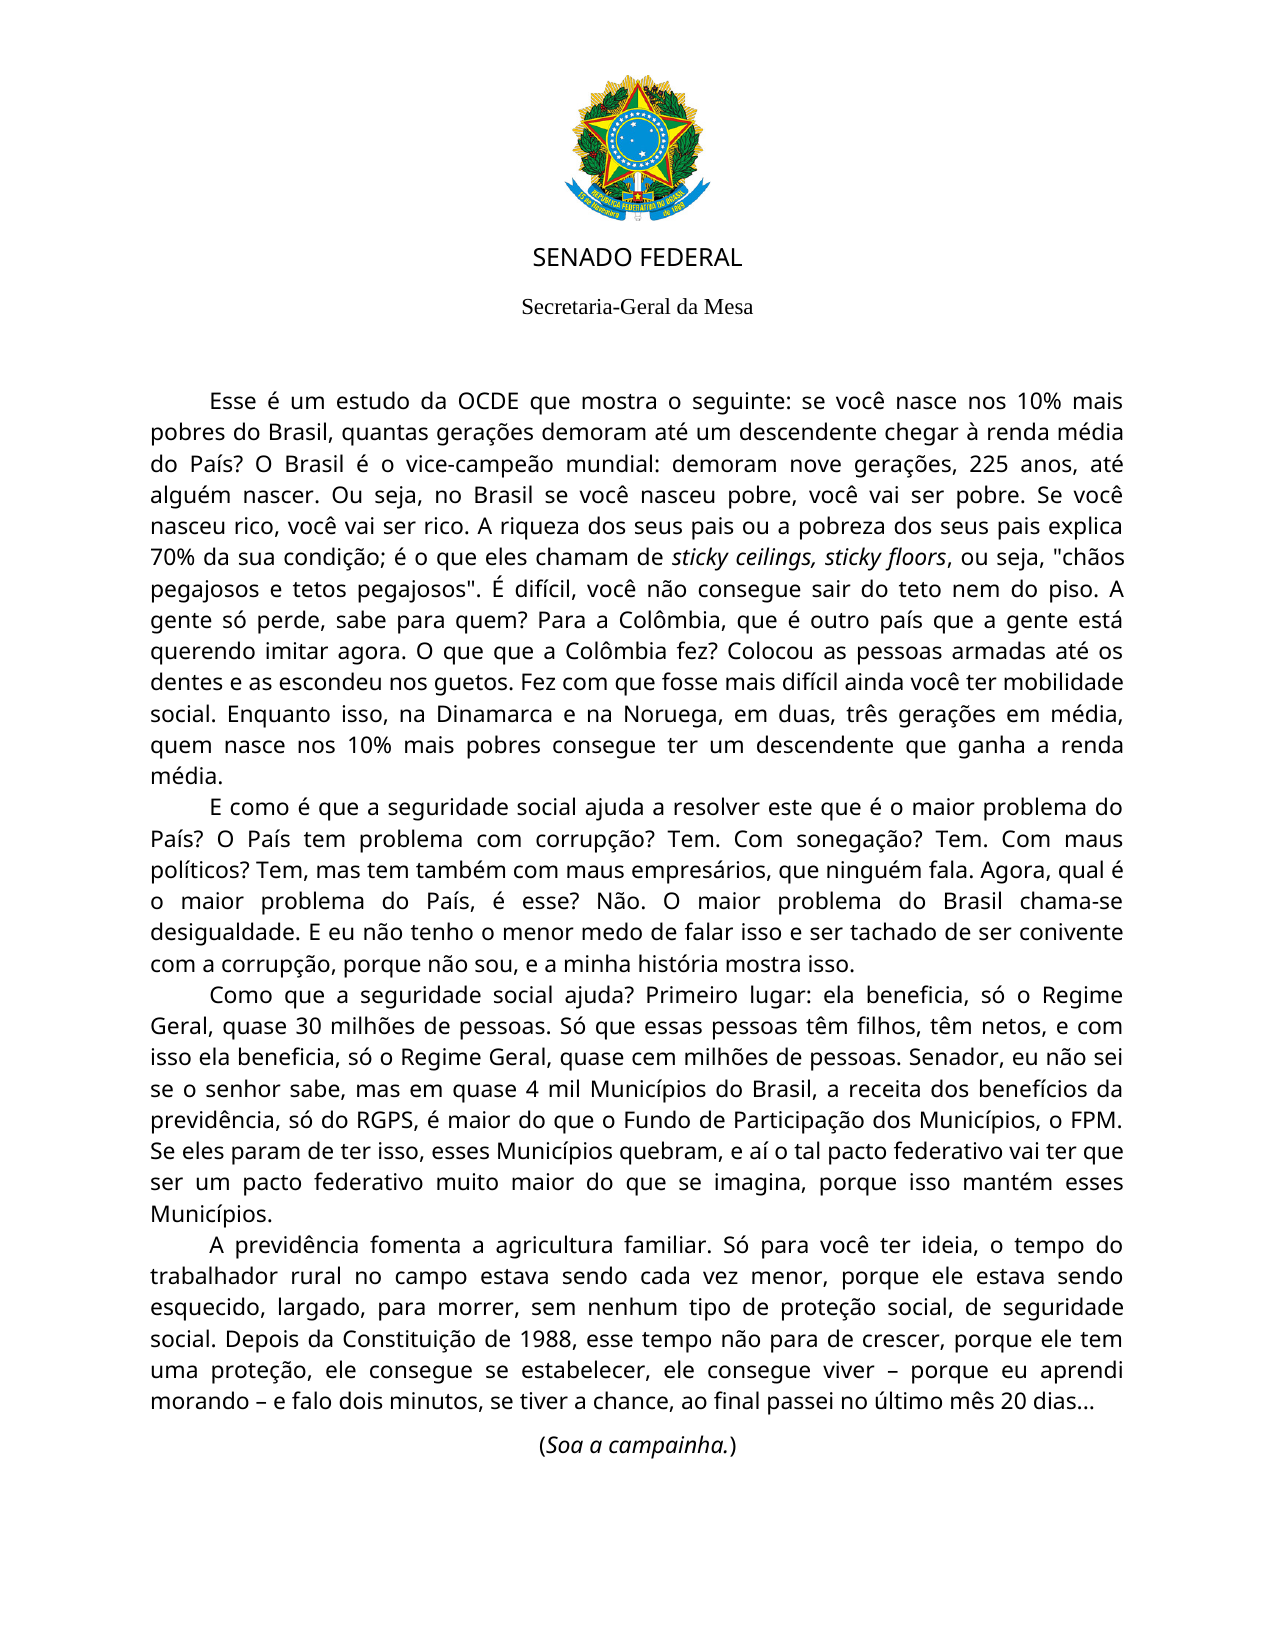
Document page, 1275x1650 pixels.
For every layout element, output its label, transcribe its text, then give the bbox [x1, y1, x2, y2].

text Como que a seguridade social ajuda? Primeiro lugar: ela beneficia, só o Regime Geral, quase 30 milhões de pessoas. Só que essas pessoas têm filhos, têm netos, e com isso ela beneficia, só o Regime Geral, quase cem milhões de pessoas. Senador, eu não sei se o senhor sabe, mas em quase 4 mil Municípios do Brasil, a receita dos benefícios da previdência, só do RGPS, é maior do que o Fundo de Participação dos Municípios, o FPM. Se eles param de ter isso, esses Municípios quebram, e aí o tal pacto federativo vai ter que ser um pacto federativo muito maior do que se imagina, porque isso mantém esses Municípios. [150, 979, 1125, 1229]
text E como é que a seguridade social ajuda a resolver este que é o maior problema do País? O País tem problema com corrupção? Tem. Com sonegação? Tem. Com maus políticos? Tem, mas tem também com maus empresários, que ninguém fala. Agora, qual é o maior problema do País, é esse? Não. O maior problema do Brasil chama-se desigualdade. E eu não tenho o menor medo de falar isso e ser tachado de ser conivente com a corrupção, porque não sou, e a minha história mostra isso. [150, 791, 1125, 979]
picture [564, 75, 711, 221]
text (Soa a campainha.) [150, 1429, 1125, 1460]
text A previdência fomenta a agricultura familiar. Só para você ter ideia, o tempo do trabalhador rural no campo estava sendo cada vez menor, porque ele estava sendo esquecido, largado, para morrer, sem nenhum tipo de proteção social, de seguridade social. Depois da Constituição de 1988, esse tempo não para de crescer, porque ele tem uma proteção, ele consegue se estabelecer, ele consegue viver – porque eu aprendi morando – e falo dois minutos, se tiver a chance, ao final passei no último mês 20 dias... [150, 1229, 1125, 1416]
text Esse é um estudo da OCDE que mostra o seguinte: se você nasce nos 10% mais pobres do Brasil, quantas gerações demoram até um descendente chegar à renda média do País? O Brasil é o vice-campeão mundial: demoram nove gerações, 225 anos, até alguém nascer. Ou seja, no Brasil se você nasceu pobre, você vai ser pobre. Se você nasceu rico, você vai ser rico. A riqueza dos seus pais ou a pobreza dos seus pais explica 70% da sua condição; é o que eles chamam de sticky ceilings, sticky floors, ou seja, "chãos pegajosos e tetos pegajosos". É difícil, você não consegue sair do teto nem do piso. A gente só perde, sabe para quem? Para a Colômbia, que é outro país que a gente está querendo imitar agora. O que que a Colômbia fez? Colocou as pessoas armadas até os dentes e as escondeu nos guetos. Fez com que fosse mais difícil ainda você ter mobilidade social. Enquanto isso, na Dinamarca e na Noruega, em duas, três gerações em média, quem nasce nos 10% mais pobres consegue ter um descendente que ganha a renda média. [150, 385, 1125, 791]
